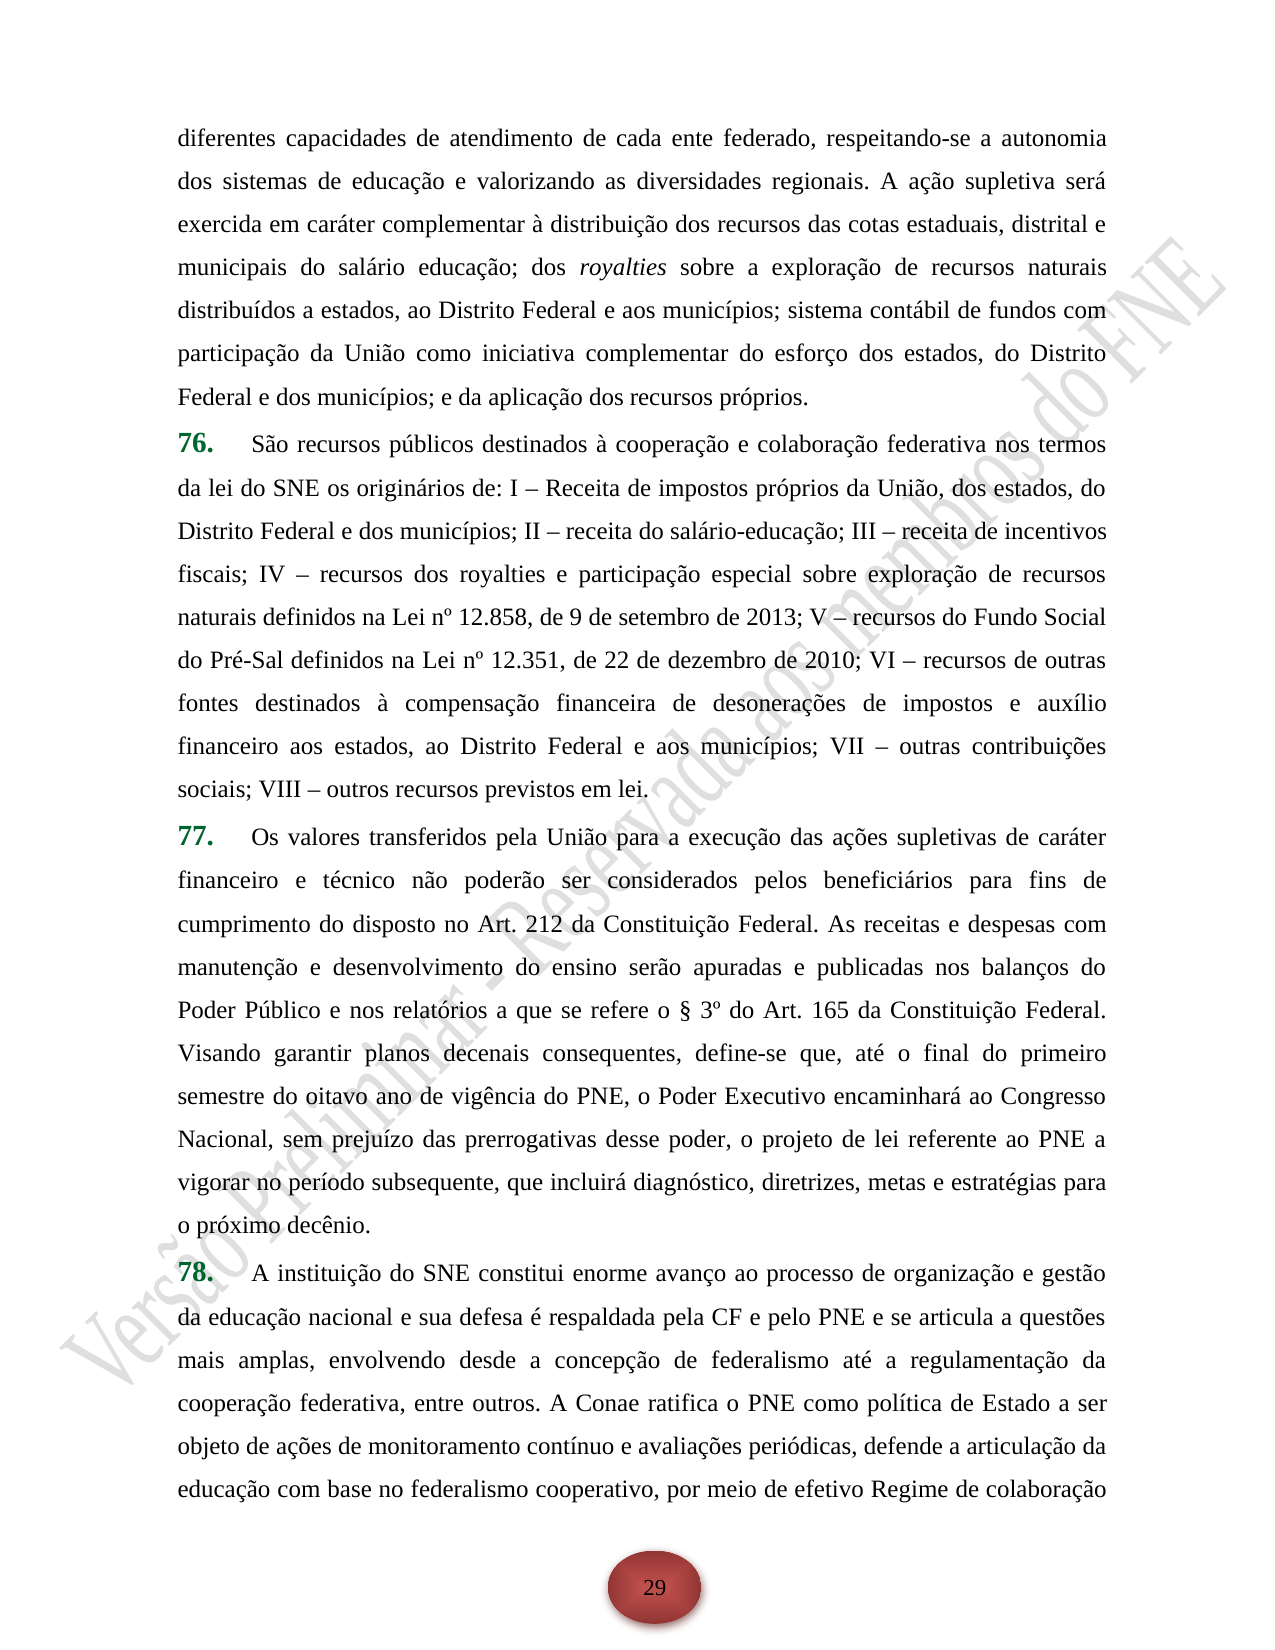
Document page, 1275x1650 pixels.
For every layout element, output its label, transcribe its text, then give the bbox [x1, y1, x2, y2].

list São recursos públicos destinados à cooperação e colaboração federativa nos termos da lei do SNE os originários de: I – Receita de impostos próprios da União, dos estados, do Distrito Federal e dos municípios; II – receita do salário-educação; III – receita de incentivos fiscais; IV – recursos dos royalties e participação especial sobre exploração de recursos naturais definidos na Lei nº 12.858, de 9 de setembro de 2013; V – recursos do Fundo Social do Pré-Sal definidos na Lei nº 12.351, de 22 de dezembro de 2010; VI – recursos de outras fontes destinados à compensação financeira de desonerações de impostos e auxílio financeiro aos estados, ao Distrito Federal e aos municípios; VII – outras contribuições sociais; VIII – outros recursos previstos em lei. [177, 425, 1107, 803]
list Os valores transferidos pela União para a execução das ações supletivas de caráter financeiro e técnico não poderão ser considerados pelos beneficiários para fins de cumprimento do disposto no Art. 212 da Constituição Federal. As receitas e despesas com manutenção e desenvolvimento do ensino serão apuradas e publicadas nos balanços do Poder Público e nos relatórios a que se refere o § 3º do Art. 165 da Constituição Federal. Visando garantir planos decenais consequentes, define-se que, até o final do primeiro semestre do oitavo ano de vigência do PNE, o Poder Executivo encaminhará ao Congresso Nacional, sem prejuízo das prerrogativas desse poder, o projeto de lei referente ao PNE a vigorar no período subsequente, que incluirá diagnóstico, diretrizes, metas e estratégias para o próximo decênio. [177, 818, 1107, 1239]
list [177, 1254, 1107, 1503]
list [177, 123, 1107, 410]
